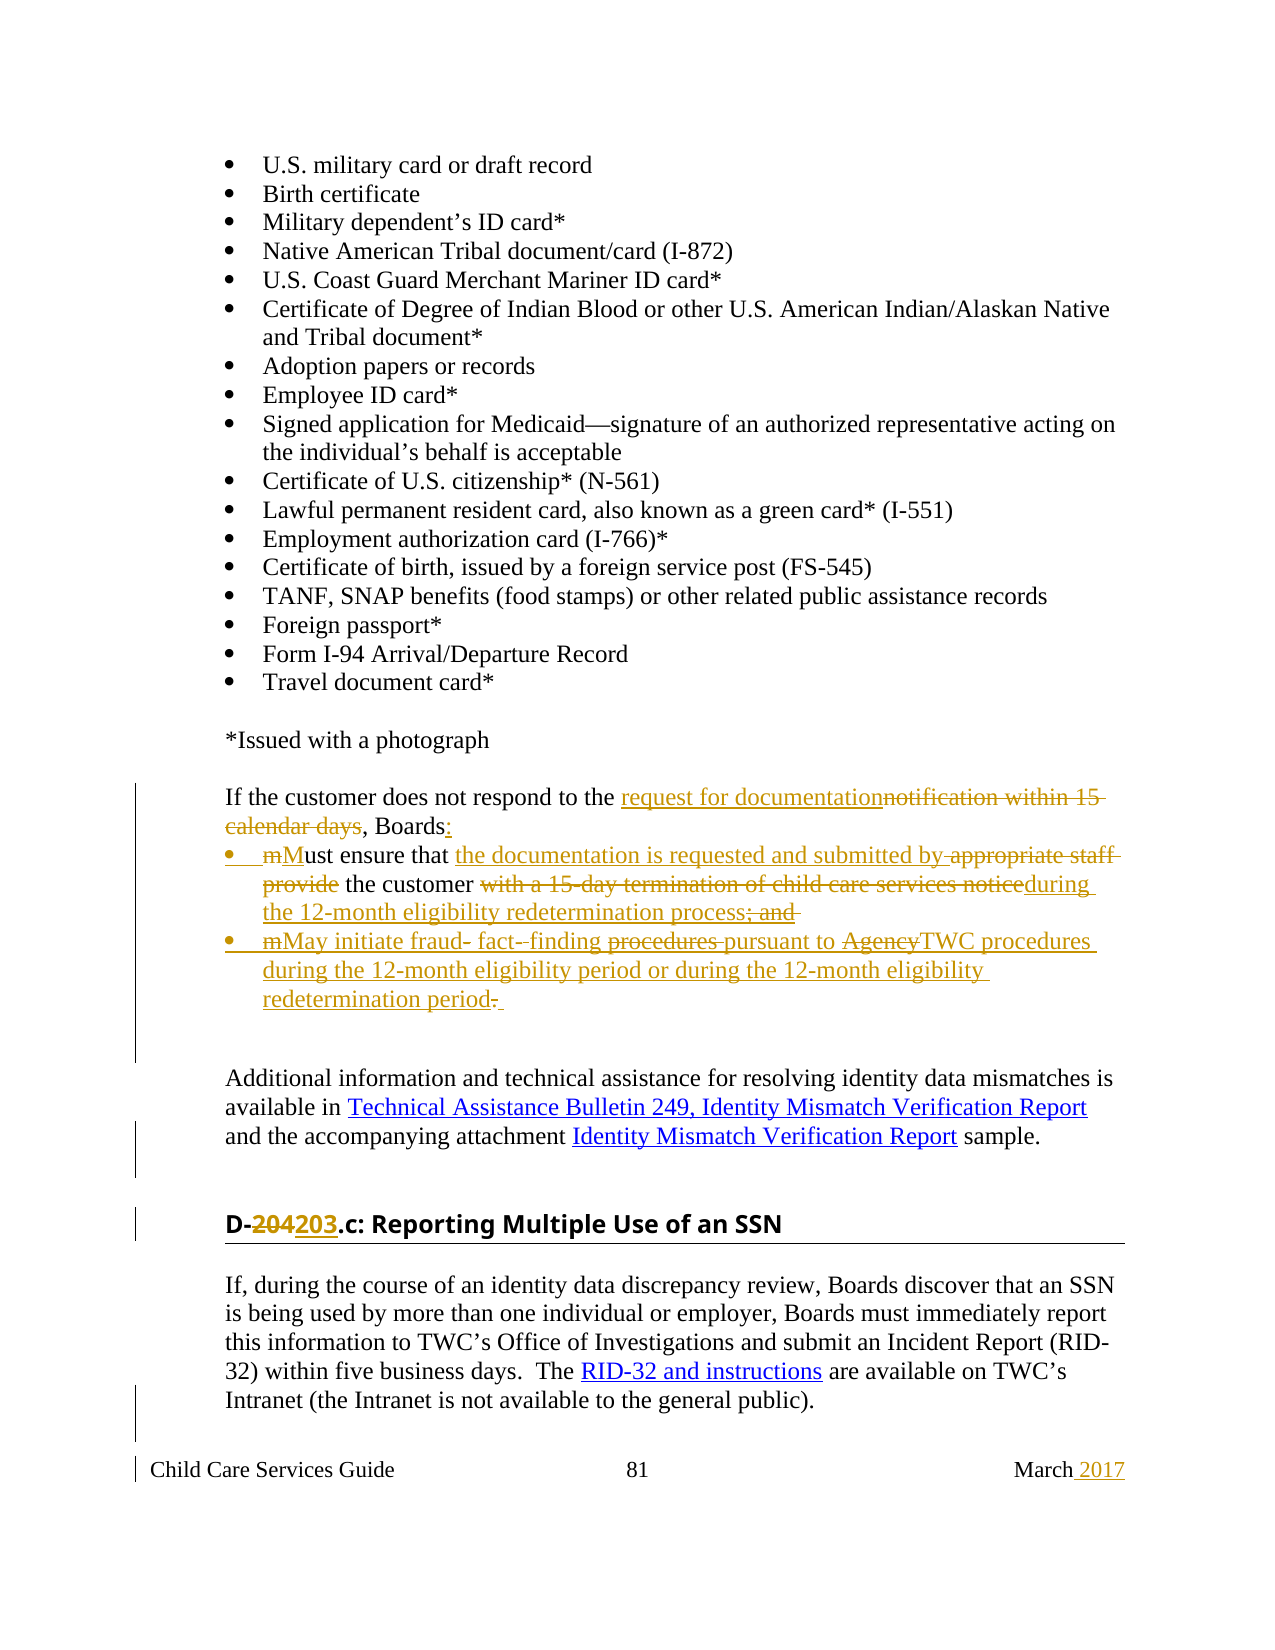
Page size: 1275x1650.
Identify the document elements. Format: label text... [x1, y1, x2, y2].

text If, during the course of an identity data discrepancy review, Boards discover that an SSN is being used by more than one individual or employer, Boards must immediately report this information to TWC’s Office of Investigations and submit an Incident Report (RID-32) within five business days. The RID-32 and instructions are available on TWC’s Intranet (the Intranet is not available to the general public). [225, 1270, 1125, 1413]
text If the customer does not respond to the , Boards [225, 782, 1125, 840]
list Employee ID card* [225, 380, 1125, 409]
list Certificate of Degree of Indian Blood or other U.S. American Indian/Alaskan Native and Tribal document* [225, 294, 1125, 351]
list U.S. Coast Guard Merchant Mariner ID card* [225, 265, 1125, 294]
list U.S. military card or draft record [225, 150, 1125, 179]
list Military dependent’s ID card* [225, 207, 1125, 236]
text *Issued with a photograph [225, 725, 1125, 754]
list Native American Tribal document/card (I-872) [225, 236, 1125, 265]
list Foreign passport* [225, 610, 1125, 639]
list Birth certificate [225, 179, 1125, 207]
list Employment authorization card (I-766)* [225, 524, 1125, 552]
text Additional information and technical assistance for resolving identity data mismatches is available in Technical Assistance Bulletin 249, Identity Mismatch Verification Report and the accompanying attachment Identity Mismatch Verification Report sample. [225, 1063, 1125, 1149]
list Certificate of birth, issued by a foreign service post (FS-545) [225, 552, 1125, 581]
list Travel document card* [225, 667, 1125, 696]
list TANF, SNAP benefits (food stamps) or other related public assistance records [225, 581, 1125, 610]
list Adoption papers or records [225, 351, 1125, 380]
list ust ensure that the customer [225, 840, 1125, 926]
list Form I-94 Arrival/Departure Record [225, 639, 1125, 667]
text D-.c: Reporting Multiple Use of an SSN [225, 1207, 1125, 1243]
list Signed application for Medicaid—signature of an authorized representative acting on the individual’s behalf is acceptable [225, 409, 1125, 466]
list Certificate of U.S. citizenship* (N-561) [225, 466, 1125, 495]
list Lawful permanent resident card, also known as a green card* (I-551) [225, 495, 1125, 524]
